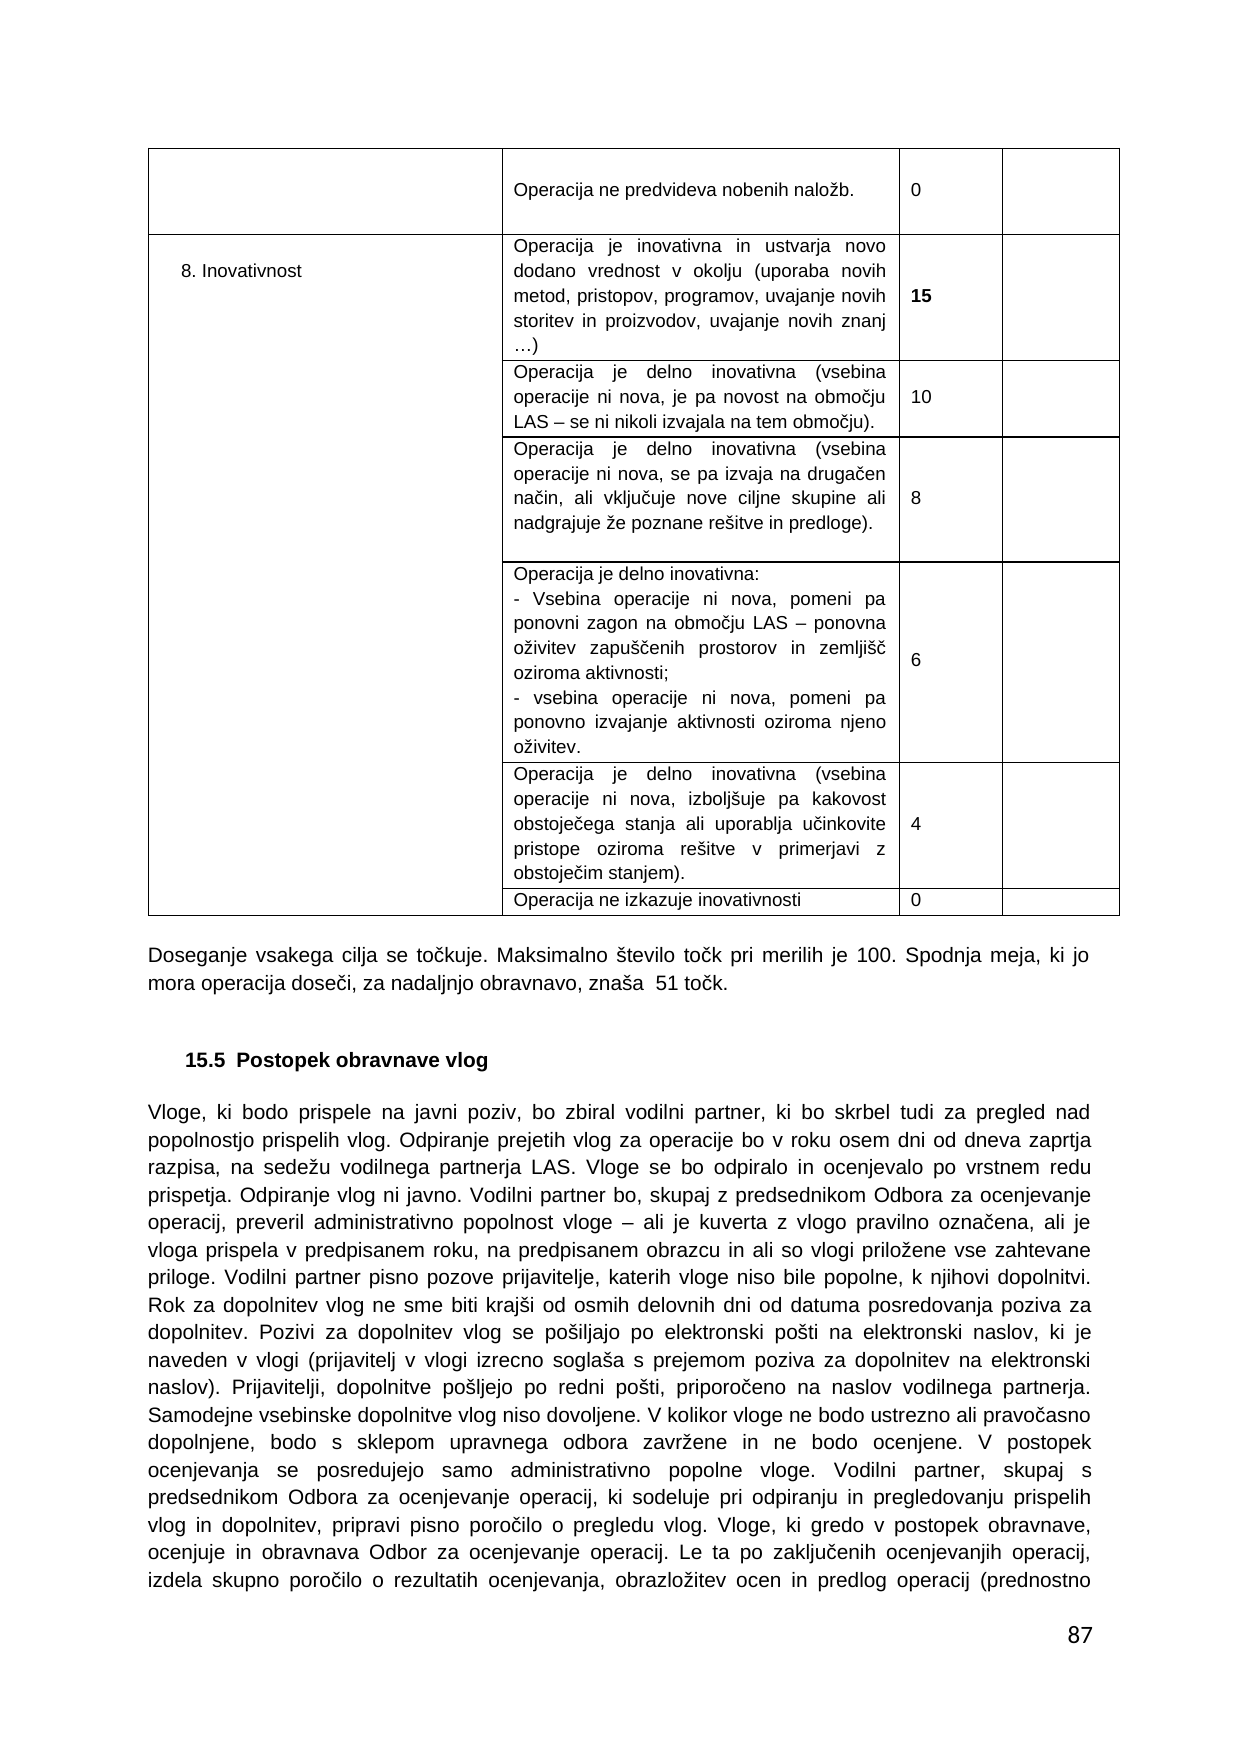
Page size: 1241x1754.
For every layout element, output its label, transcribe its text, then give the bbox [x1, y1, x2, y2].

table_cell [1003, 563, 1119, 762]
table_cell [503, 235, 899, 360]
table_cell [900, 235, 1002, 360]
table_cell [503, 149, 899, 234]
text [148, 1100, 1093, 1592]
list Postopek obravnave vlog [185, 1048, 1093, 1072]
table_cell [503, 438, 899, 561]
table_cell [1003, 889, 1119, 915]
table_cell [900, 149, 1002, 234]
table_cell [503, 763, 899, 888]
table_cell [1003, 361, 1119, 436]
text Doseganje vsakega cilja se točkuje. Maksimalno število točk pri merilih je 100. Spodnja meja, ki jo mora operacija doseči, za nadaljnjo obravnavo, znaša 51 točk. [148, 943, 1091, 995]
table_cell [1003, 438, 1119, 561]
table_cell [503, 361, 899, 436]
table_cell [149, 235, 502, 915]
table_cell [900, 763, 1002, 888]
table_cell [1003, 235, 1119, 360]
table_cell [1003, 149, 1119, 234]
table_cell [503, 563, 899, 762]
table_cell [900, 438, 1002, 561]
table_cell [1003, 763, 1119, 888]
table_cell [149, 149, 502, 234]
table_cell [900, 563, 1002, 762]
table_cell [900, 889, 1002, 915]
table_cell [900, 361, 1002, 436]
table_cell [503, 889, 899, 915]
